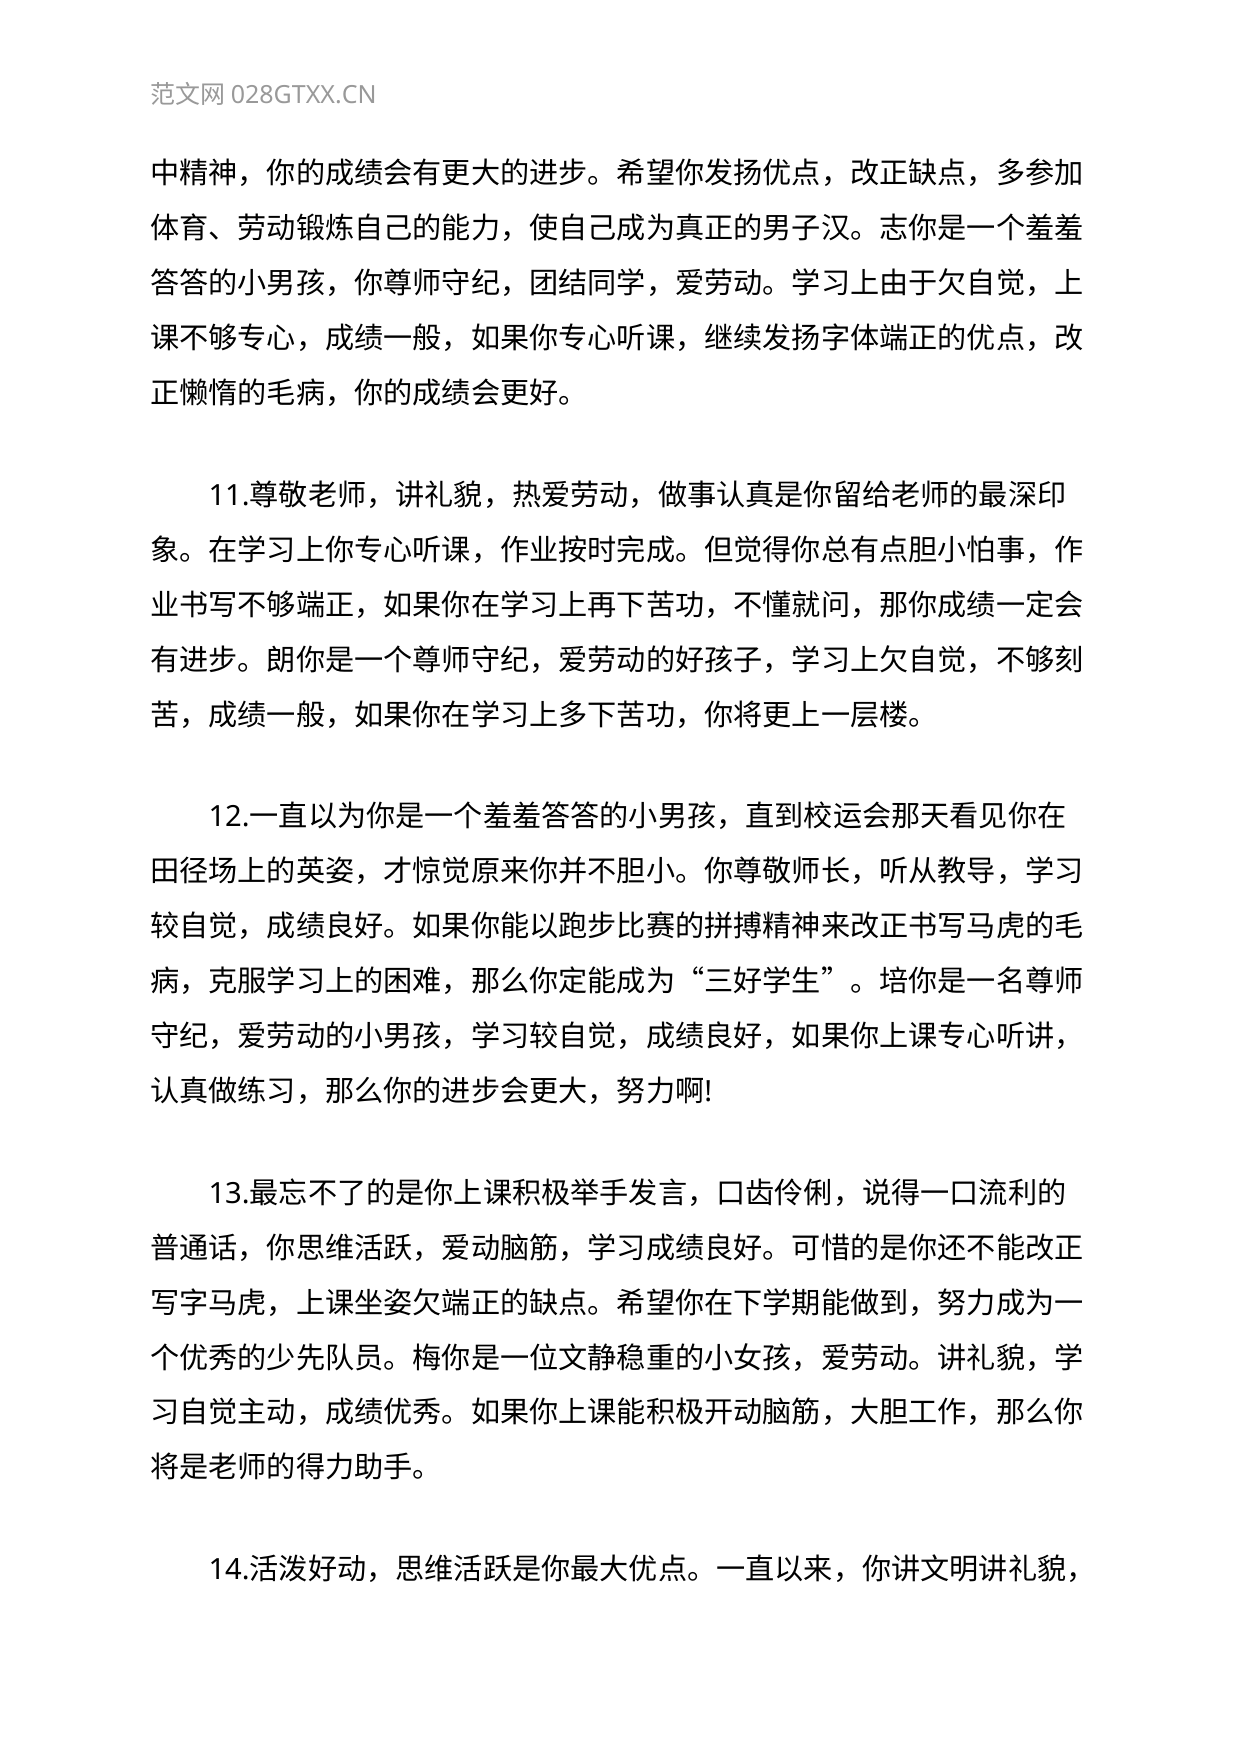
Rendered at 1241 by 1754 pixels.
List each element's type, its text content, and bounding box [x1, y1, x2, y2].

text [150, 1546, 1090, 1588]
text 11.尊敬老师，讲礼貌，热爱劳动，做事认真是你留给老师的最深印象。在学习上你专心听课，作业按时完成。但觉得你总有点胆小怕事，作业书写不够端正，如果你在学习上再下苦功，不懂就问，那你成绩一定会有进步。朗你是一个尊师守纪，爱劳动的好孩子，学习上欠自觉，不够刻苦，成绩一般，如果你在学习上多下苦功，你将更上一层楼。 [150, 471, 1090, 733]
text 12.一直以为你是一个羞羞答答的小男孩，直到校运会那天看见你在田径场上的英姿，才惊觉原来你并不胆小。你尊敬师长，听从教导，学习较自觉，成绩良好。如果你能以跑步比赛的拼搏精神来改正书写马虎的毛病，克服学习上的困难，那么你定能成为“三好学生”。培你是一名尊师守纪，爱劳动的小男孩，学习较自觉，成绩良好，如果你上课专心听讲，认真做练习，那么你的进步会更大，努力啊! [150, 793, 1090, 1110]
text 13.最忘不了的是你上课积极举手发言，口齿伶俐，说得一口流利的普通话，你思维活跃，爱动脑筋，学习成绩良好。可惜的是你还不能改正写字马虎，上课坐姿欠端正的缺点。希望你在下学期能做到，努力成为一个优秀的少先队员。梅你是一位文静稳重的小女孩，爱劳动。讲礼貌，学习自觉主动，成绩优秀。如果你上课能积极开动脑筋，大胆工作，那么你将是老师的得力助手。 [150, 1169, 1090, 1486]
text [150, 150, 1090, 412]
